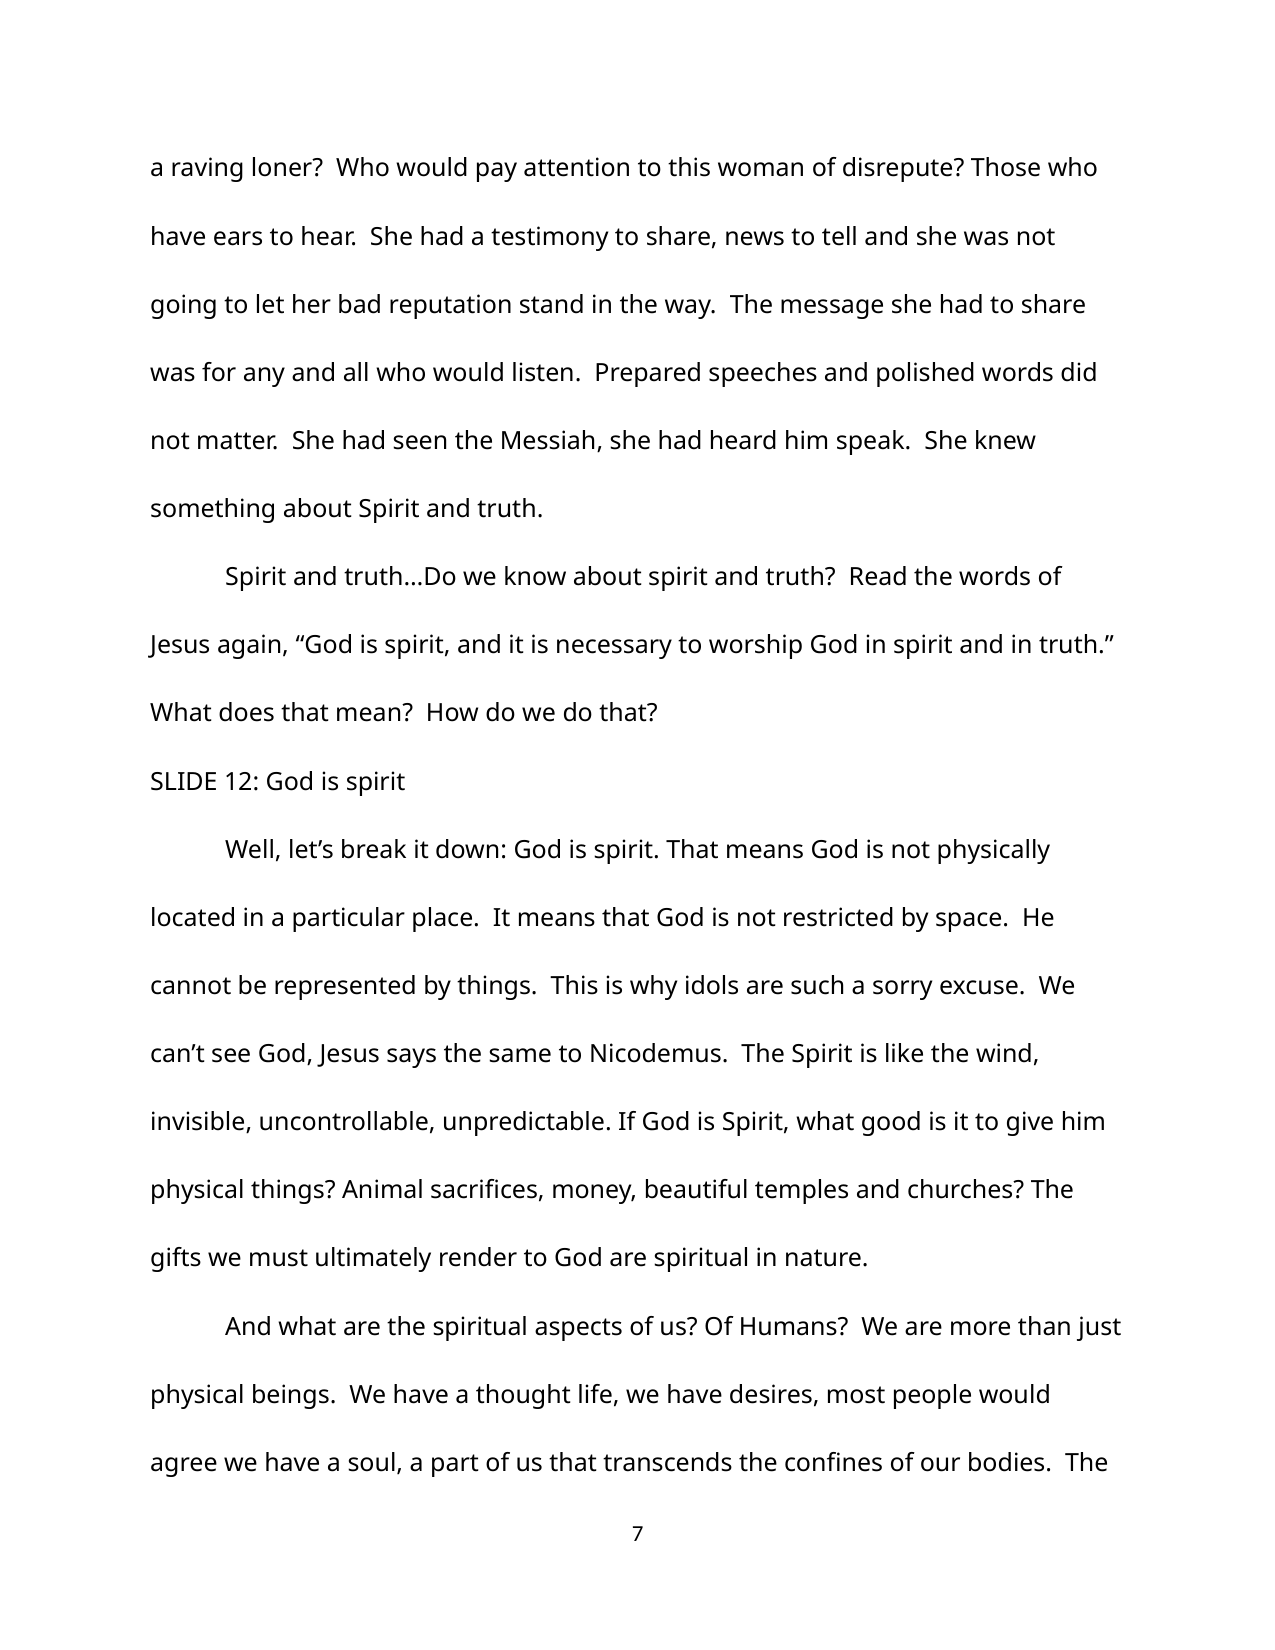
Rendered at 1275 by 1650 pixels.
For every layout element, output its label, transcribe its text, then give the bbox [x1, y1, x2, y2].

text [150, 150, 1125, 525]
text Well, let’s break it down: God is spirit. That means God is not physically located in a particular place. It means that God is not restricted by space. He cannot be represented by things. This is why idols are such a sorry excuse. We can’t see God, Jesus says the same to Nicodemus. The Spirit is like the wind, invisible, uncontrollable, unpredictable. If God is Spirit, what good is it to give him physical things? Animal sacrifices, money, beautiful temples and churches? The gifts we must ultimately render to God are spiritual in nature. [150, 831, 1125, 1274]
text Spirit and truth…Do we know about spirit and truth? Read the words of Jesus again, “God is spirit, and it is necessary to worship God in spirit and in truth.” What does that mean? How do we do that? [150, 559, 1125, 729]
text SLIDE 12: God is spirit [150, 763, 1125, 797]
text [150, 1308, 1125, 1478]
